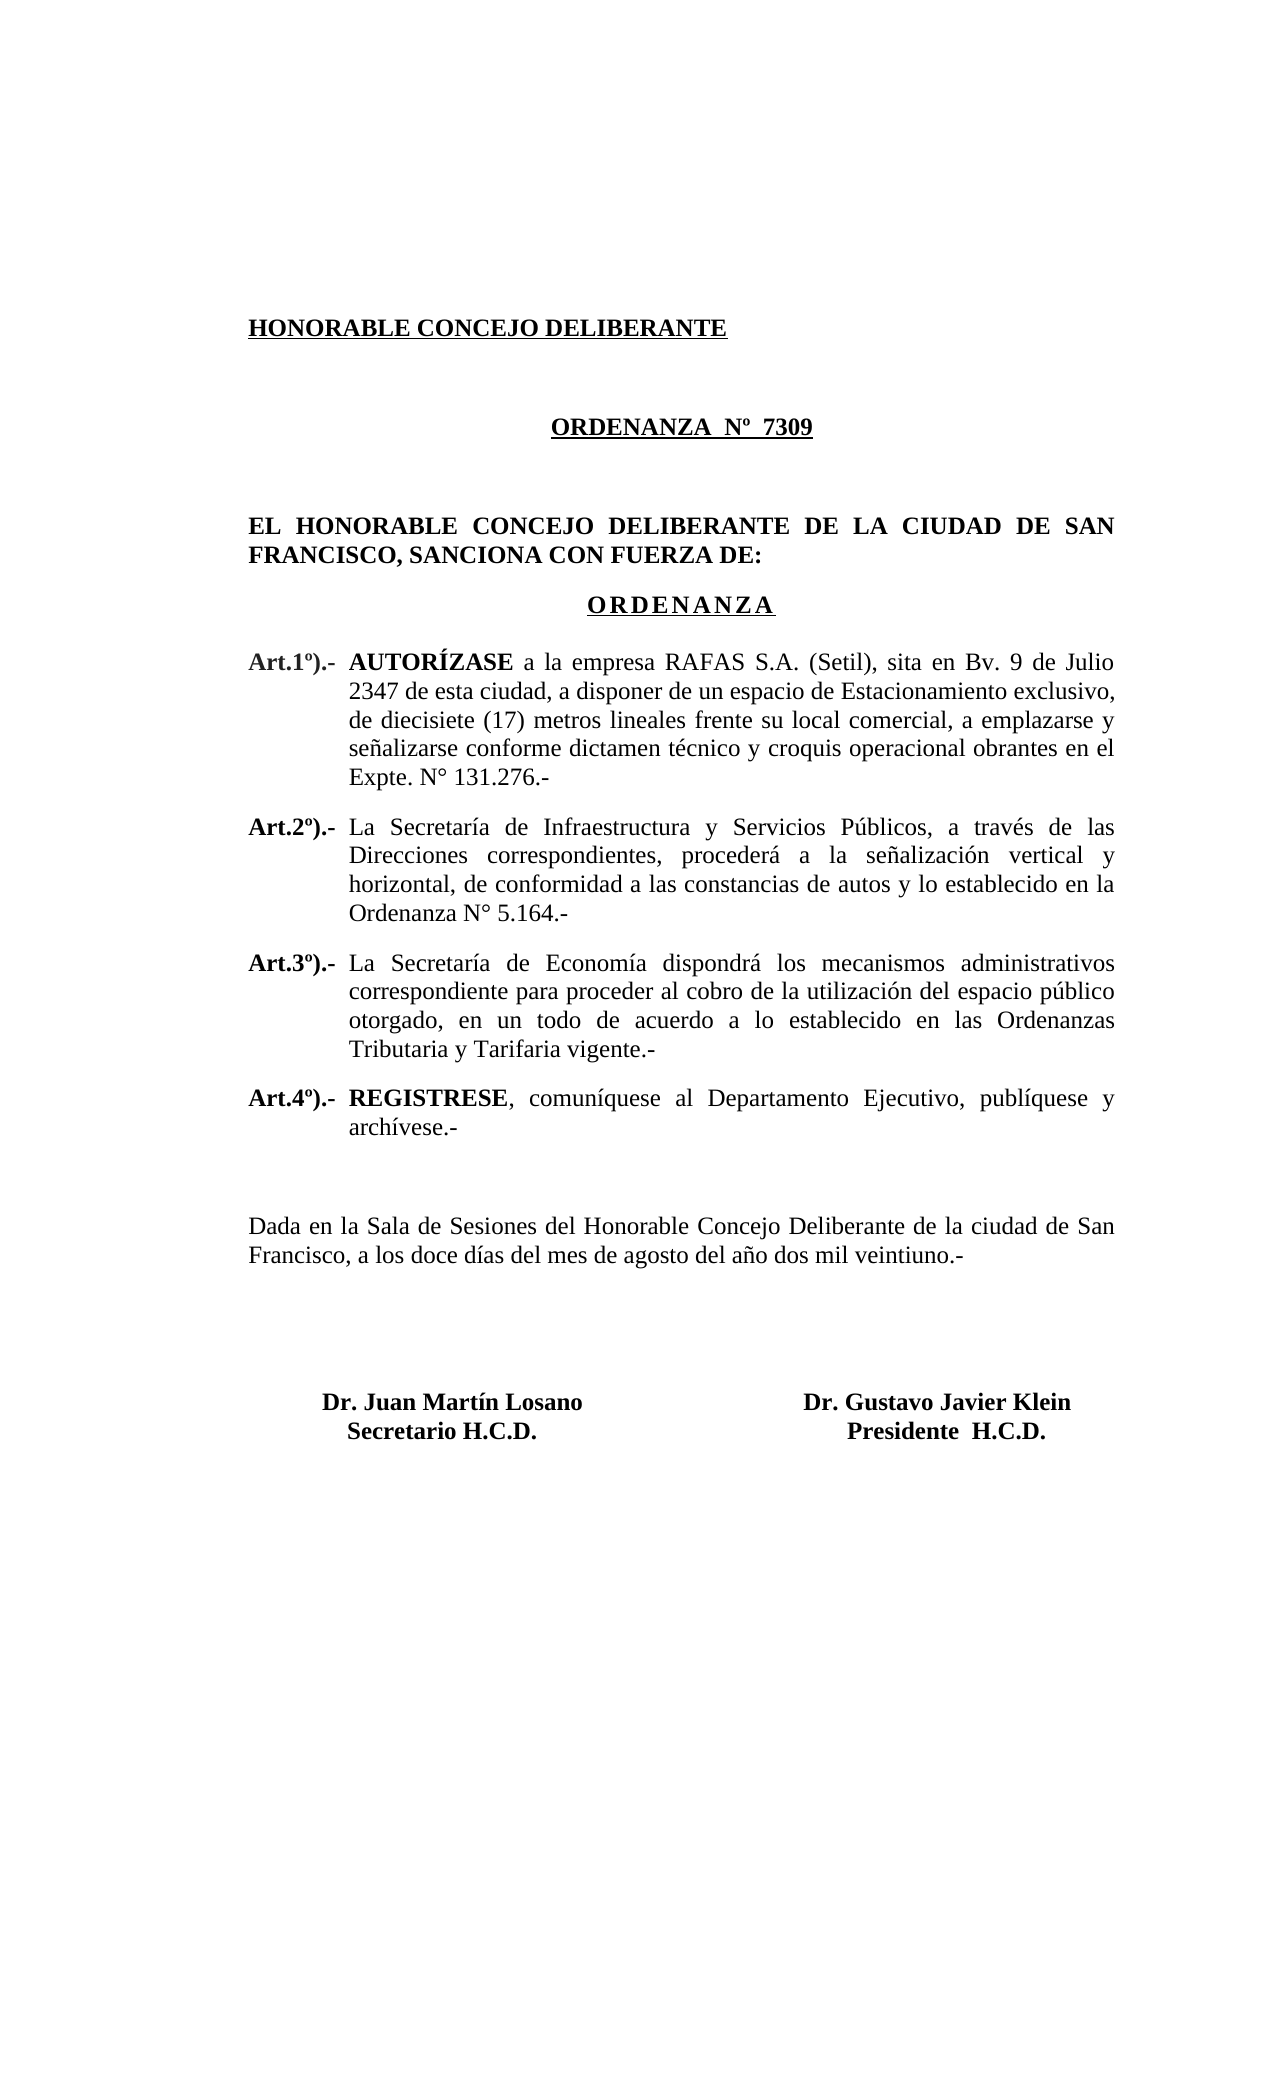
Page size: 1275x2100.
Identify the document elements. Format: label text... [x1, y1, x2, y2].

text ORDENANZA [543, 590, 1116, 618]
text Art.2º).- La Secretaría de Infraestructura y Servicios Públicos, a través de las Direcciones correspondientes, procederá a la señalización vertical y horizontal, de conformidad a las constancias de autos y lo establecido en la Ordenanza N° 5.164.- [248, 812, 1116, 927]
text ORDENANZA Nº 7309 [248, 412, 1116, 441]
text Art.1º).- AUTORÍZASE a la empresa RAFAS S.A. (Setil), sita en Bv. 9 de Julio 2347 de esta ciudad, a disponer de un espacio de Estacionamiento exclusivo, de diecisiete (17) metros lineales frente su local comercial, a emplazarse y señalizarse conforme dictamen técnico y croquis operacional obrantes en el Expte. N° 131.276.- [248, 647, 1116, 791]
text EL HONORABLE CONCEJO DELIBERANTE DE LA CIUDAD DE SAN FRANCISCO, SANCIONA CON FUERZA DE: [248, 511, 1116, 569]
text Dr. Juan Martín Losano Dr. Gustavo Javier Klein Secretario H.C.D. Presidente H.C.D. [248, 1387, 1116, 1445]
text Art.4º).- REGISTRESE, comuníquese al Departamento Ejecutivo, publíquese y archívese.- [248, 1083, 1116, 1141]
text HONORABLE CONCEJO DELIBERANTE [248, 313, 1116, 342]
text Art.3º).- La Secretaría de Economía dispondrá los mecanismos administrativos correspondiente para proceder al cobro de la utilización del espacio público otorgado, en un todo de acuerdo a lo establecido en las Ordenanzas Tributaria y Tarifaria vigente.- [248, 948, 1116, 1063]
text Dada en la Sala de Sesiones del Honorable Concejo Deliberante de la ciudad de San Francisco, a los doce días del mes de agosto del año dos mil veintiuno.- [248, 1211, 1116, 1269]
